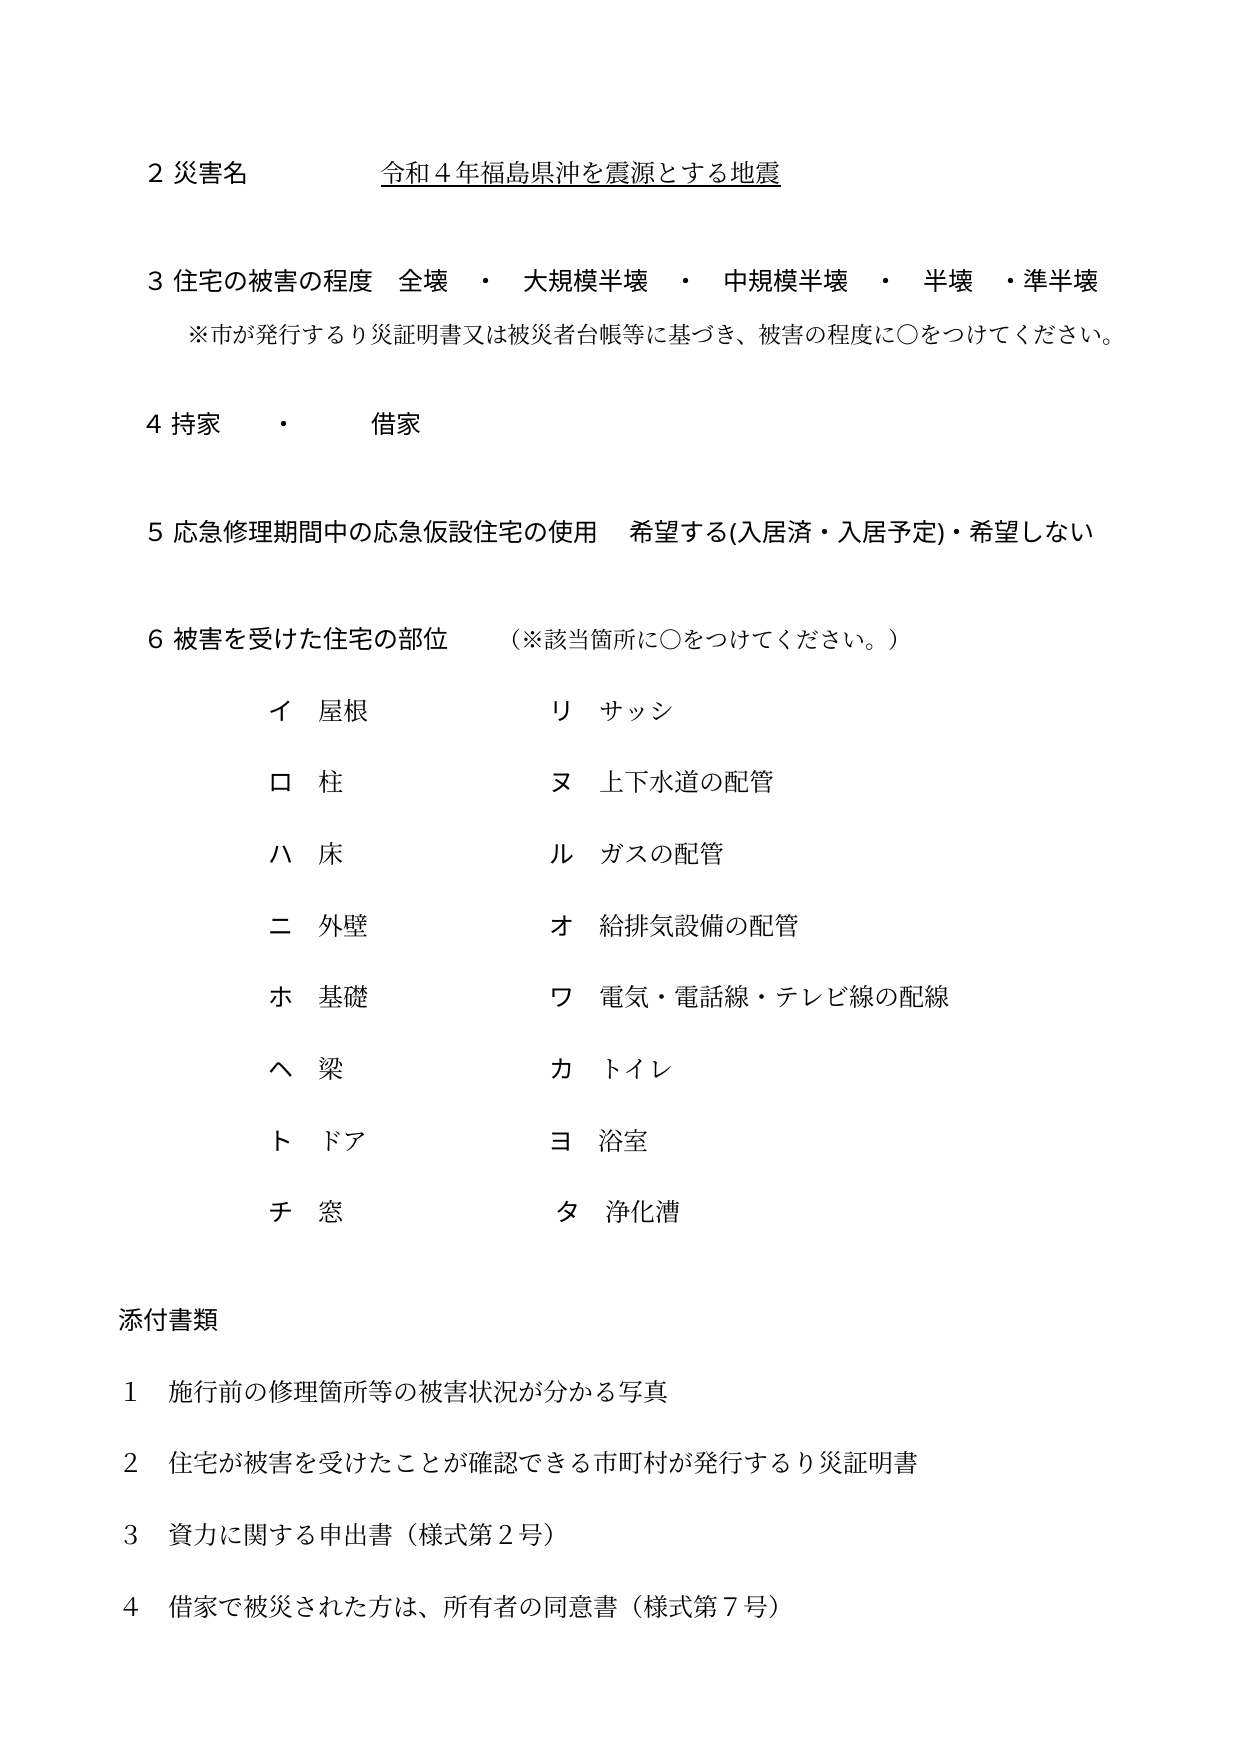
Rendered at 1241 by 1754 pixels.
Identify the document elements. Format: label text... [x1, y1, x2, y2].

text ホ 基礎 ワ 電気・電話線・テレビ線の配線 [118, 960, 1152, 1032]
text 添付書類 [118, 1283, 1152, 1354]
text １ 施行前の修理箇所等の被害状況が分かる写真 [118, 1354, 1152, 1426]
text ３ 資力に関する申出書（様式第２号） [118, 1498, 1152, 1569]
text ト ドア ヨ 浴室 [118, 1103, 1152, 1175]
text ３ 住宅の被害の程度 全壊 ・ 大規模半壊 ・ 中規模半壊 ・ 半壊 ・準半壊 [118, 243, 1152, 315]
text ヘ 梁 カ トイレ [118, 1032, 1152, 1103]
text ４ 持家 ・ 借家 [118, 387, 1152, 458]
text ニ 外壁 オ 給排気設備の配管 [118, 888, 1152, 960]
text ハ 床 ル ガスの配管 [118, 817, 1152, 888]
text ５ 応急修理期間中の応急仮設住宅の使用 希望する(入居済・入居予定)・希望しない [118, 494, 1152, 566]
text イ 屋根 リ サッシ [118, 673, 1152, 745]
text ２ 災害名 令和４年福島県沖を震源とする地震 [118, 136, 1152, 208]
text チ 窓 タ 浄化漕 [118, 1175, 1152, 1247]
text ロ 柱 ヌ 上下水道の配管 [118, 745, 1152, 817]
text ４ 借家で被災された方は、所有者の同意書（様式第７号） [118, 1569, 1152, 1641]
text ６ 被害を受けた住宅の部位 （※該当箇所に○をつけてください。） [118, 602, 1152, 673]
text ※市が発行するり災証明書又は被災者台帳等に基づき、被害の程度に○をつけてください。 [118, 315, 1152, 351]
text ２ 住宅が被害を受けたことが確認できる市町村が発行するり災証明書 [118, 1426, 1152, 1498]
